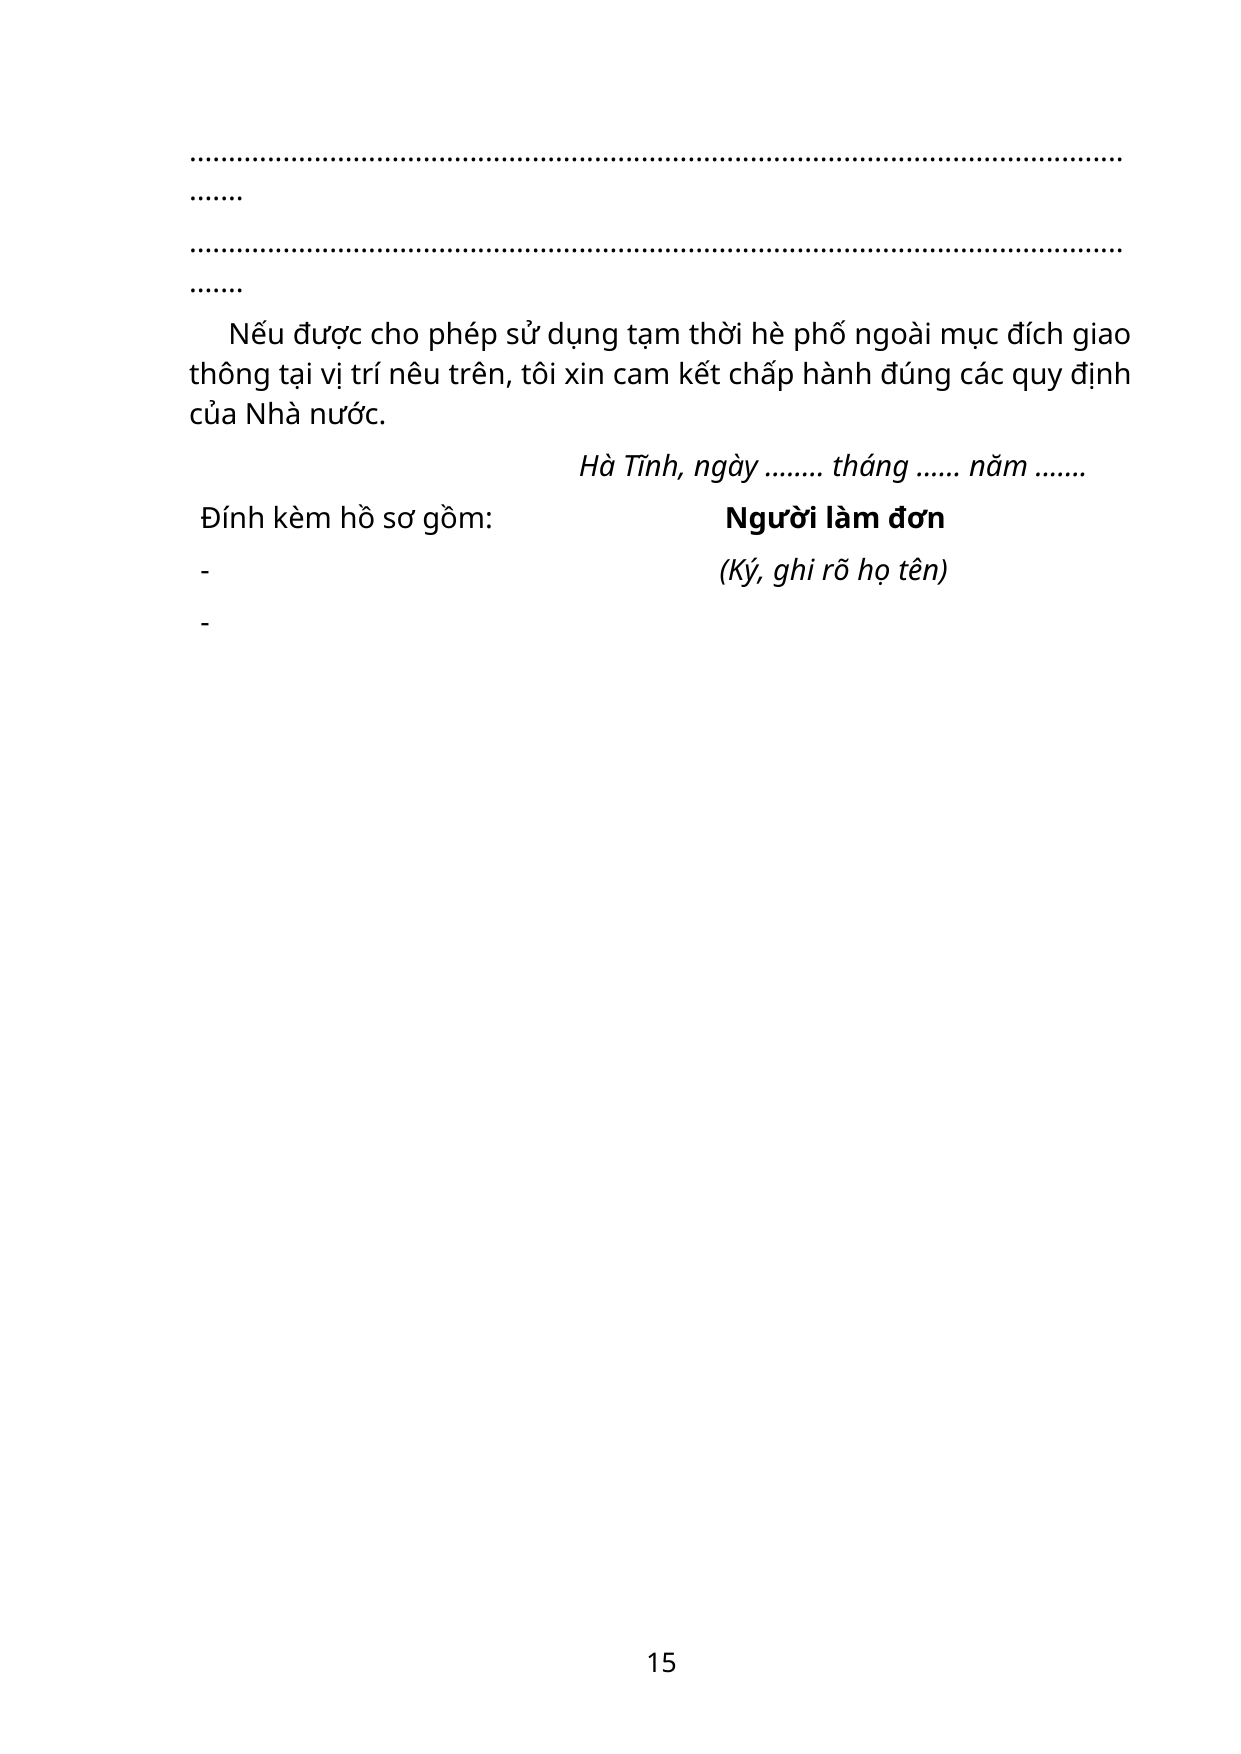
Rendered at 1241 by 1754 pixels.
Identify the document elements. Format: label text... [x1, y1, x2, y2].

table_header Hà Tĩnh, ngày ........ tháng ...... năm ....... Người làm đơn (Ký, ghi rõ họ tên) [536, 445, 1134, 654]
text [189, 222, 1134, 301]
table_header Đính kèm hồ sơ gồm: - - [189, 445, 536, 654]
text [189, 130, 1134, 209]
text Nếu được cho phép sử dụng tạm thời hè phố ngoài mục đích giao thông tại vị trí nêu trên, tôi xin cam kết chấp hành đúng các quy định của Nhà nước. [189, 314, 1134, 433]
